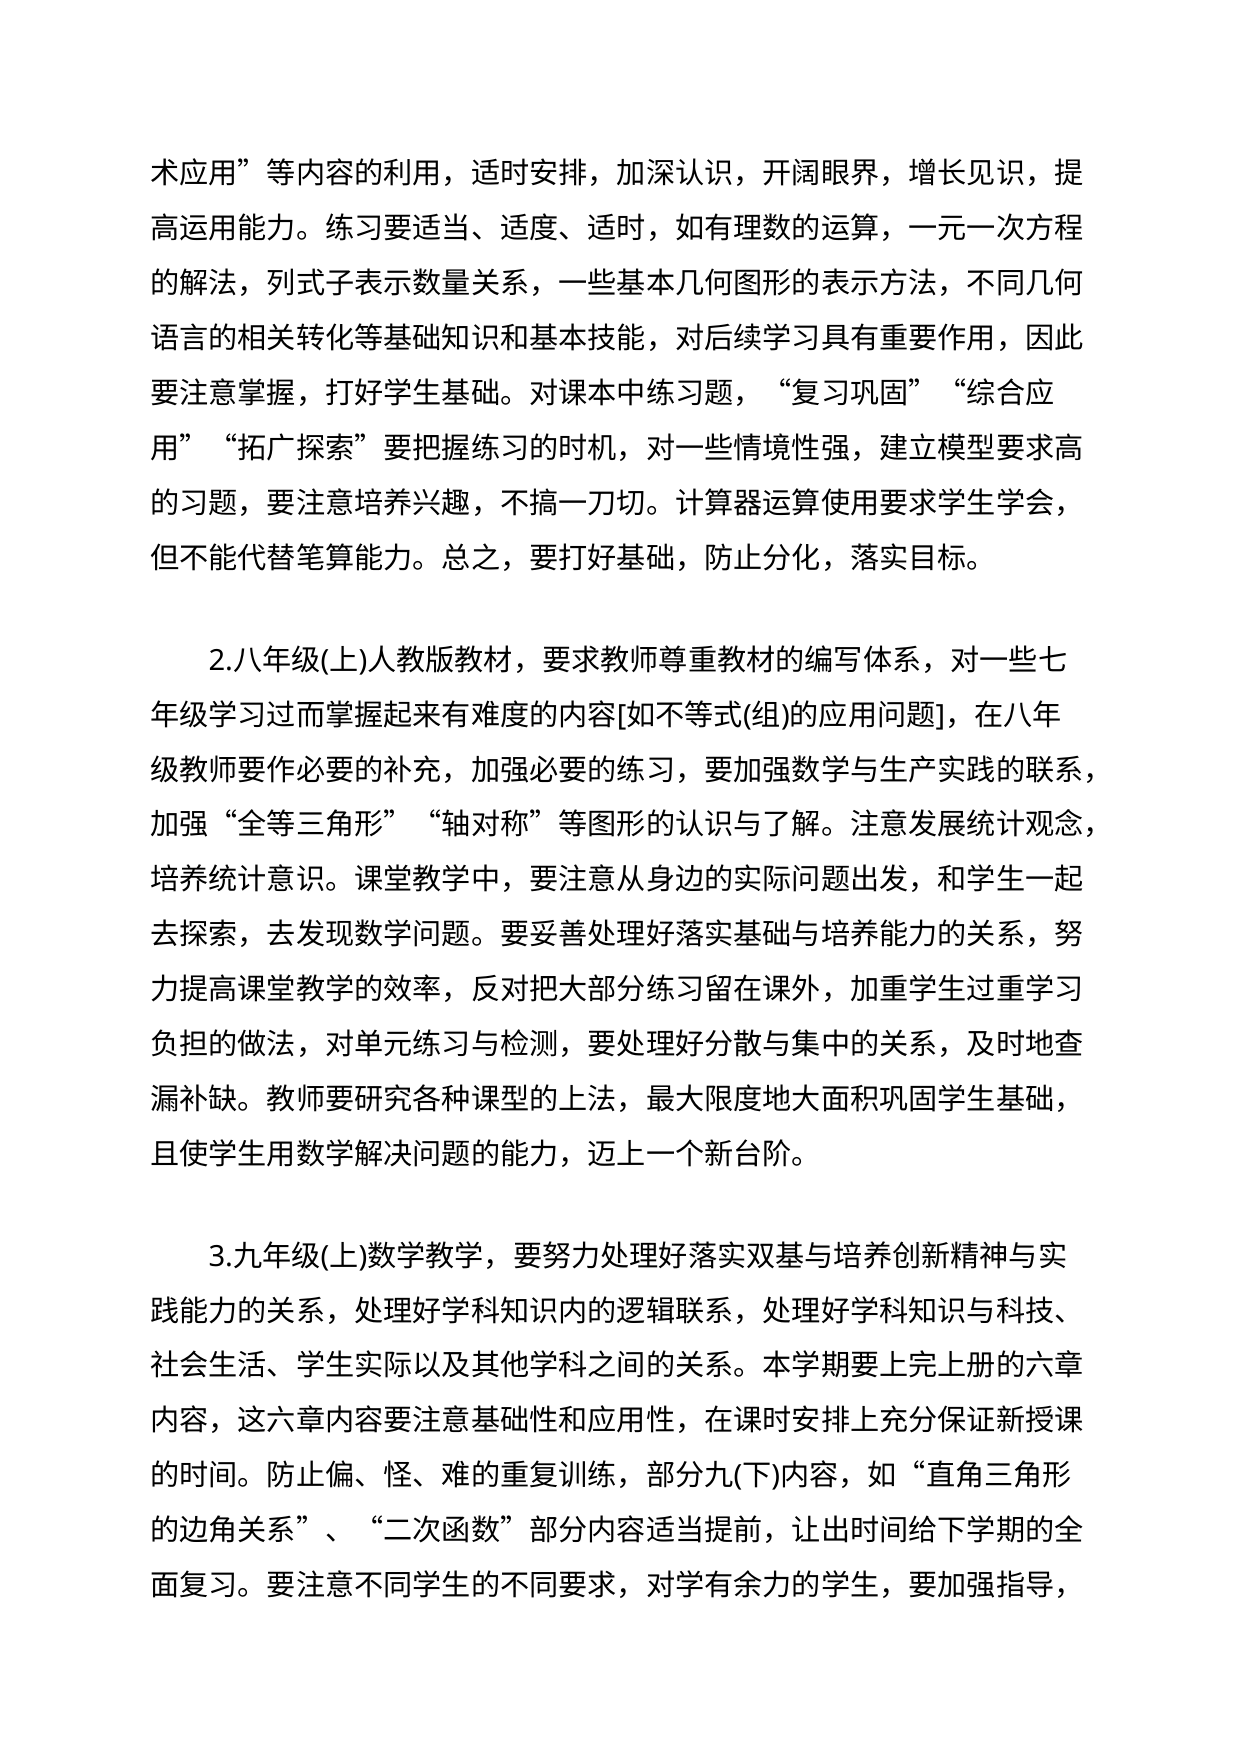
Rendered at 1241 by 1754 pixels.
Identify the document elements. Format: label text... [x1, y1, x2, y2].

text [150, 150, 1090, 577]
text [150, 1232, 1090, 1604]
text 2.八年级(上)人教版教材，要求教师尊重教材的编写体系，对一些七年级学习过而掌握起来有难度的内容[如不等式(组)的应用问题]，在八年级教师要作必要的补充，加强必要的练习，要加强数学与生产实践的联系，加强“全等三角形”“轴对称”等图形的认识与了解。注意发展统计观念，培养统计意识。课堂教学中，要注意从身边的实际问题出发，和学生一起去探索，去发现数学问题。要妥善处理好落实基础与培养能力的关系，努力提高课堂教学的效率，反对把大部分练习留在课外，加重学生过重学习负担的做法，对单元练习与检测，要处理好分散与集中的关系，及时地查漏补缺。教师要研究各种课型的上法，最大限度地大面积巩固学生基础，且使学生用数学解决问题的能力，迈上一个新台阶。 [150, 636, 1090, 1173]
